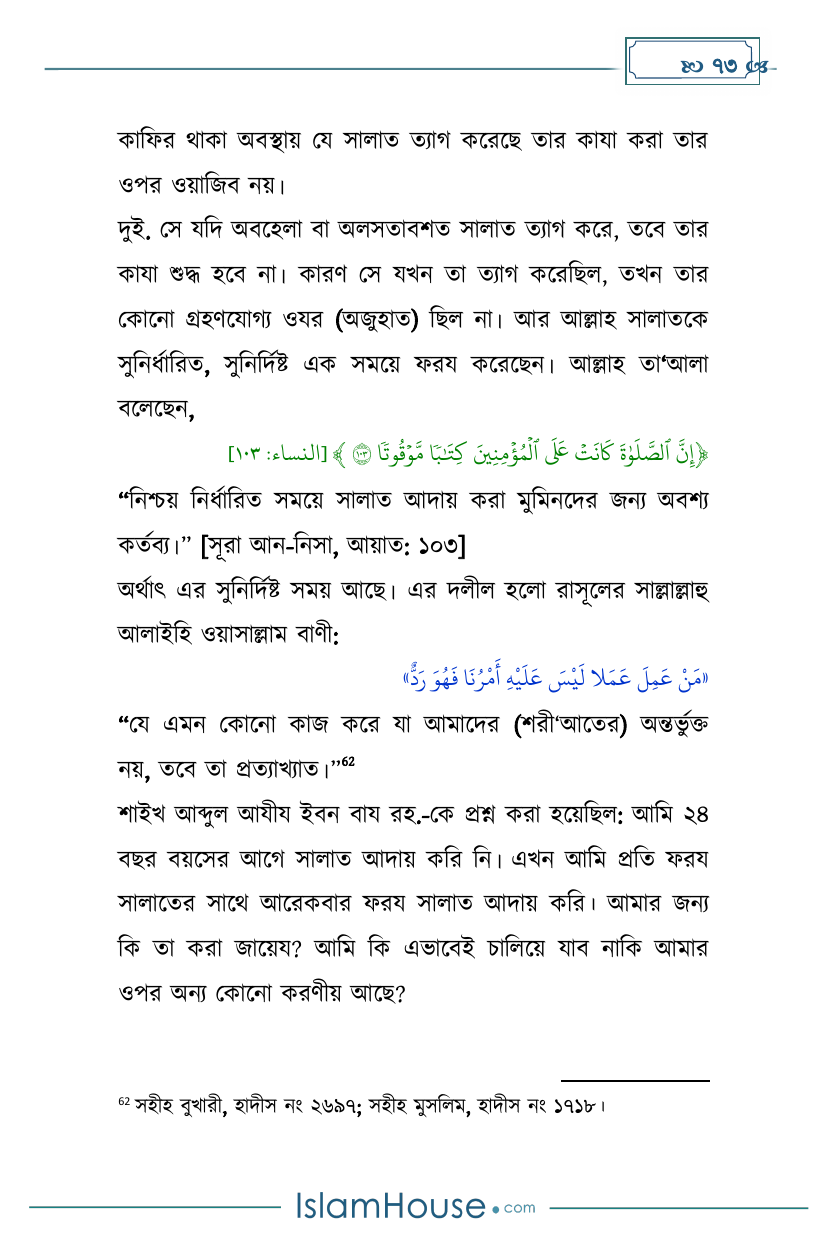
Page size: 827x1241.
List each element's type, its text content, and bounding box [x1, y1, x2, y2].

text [118, 118, 709, 204]
text “নিশ্চয় নির্ধারিত সময়ে সালাত আদায় করা মুমিনদের জন্য অবশ্য কর্তব্য।” [সূরা আন-নিসা, আয়াত: ১০৩] [118, 478, 709, 564]
text «مَنْ عَمِلَ عَمَلا لَيْسَ عَلَيْهِ أَمْرُنَا فَهُوَ رَدٌّ» [118, 657, 709, 699]
picture [289, 1187, 809, 1225]
text শাইখ আব্দুল আযীয ইবন বায রহ.-কে প্রশ্ন করা হয়েছিল: আমি ২৪ বছর বয়সের আগে সালাত আদায় করি নি। এখন আমি প্রতি ফরয সালাতের সাথে আরেকবার ফরয সালাত আদায় করি। আমার জন্য কি তা করা জায়েয? আমি কি এভাবেই চালিয়ে যাব নাকি আমার ওপর অন্য কোনো করণীয় আছে? [118, 792, 709, 1012]
text “যে এমন কোনো কাজ করে যা আমাদের (শরী‘আতের) অন্তর্ভুক্ত নয়, তবে তা প্রত্যাখ্যাত।” [118, 702, 709, 789]
text ﴿إِنَّ ٱلصَّلَوٰةَ كَانَتۡ عَلَى ٱلۡمُؤۡمِنِينَ كِتَٰبٗا مَّوۡقُوتٗا ١٠٣ ﴾ [النساء: ١٠٣] [118, 431, 709, 475]
text অর্থাৎ এর সুনির্দিষ্ট সময় আছে। এর দলীল হলো রাসূলের সাল্লাল্লাহু আলাইহি ওয়াসাল্লাম বাণী: [118, 568, 709, 654]
picture [22, 1186, 281, 1224]
text দুই. সে যদি অবহেলা বা অলসতাবশত সালাত ত্যাগ করে, তবে তার কাযা শুদ্ধ হবে না। কারণ সে যখন তা ত্যাগ করেছিল, তখন তার কোনো গ্রহণযোগ্য ওযর (অজুহাত) ছিল না। আর আল্লাহ সালাতকে সুনির্ধারিত, সুনির্দিষ্ট এক সময়ে ফরয করেছেন। আল্লাহ তা‘আলা বলেছেন, [118, 207, 709, 428]
